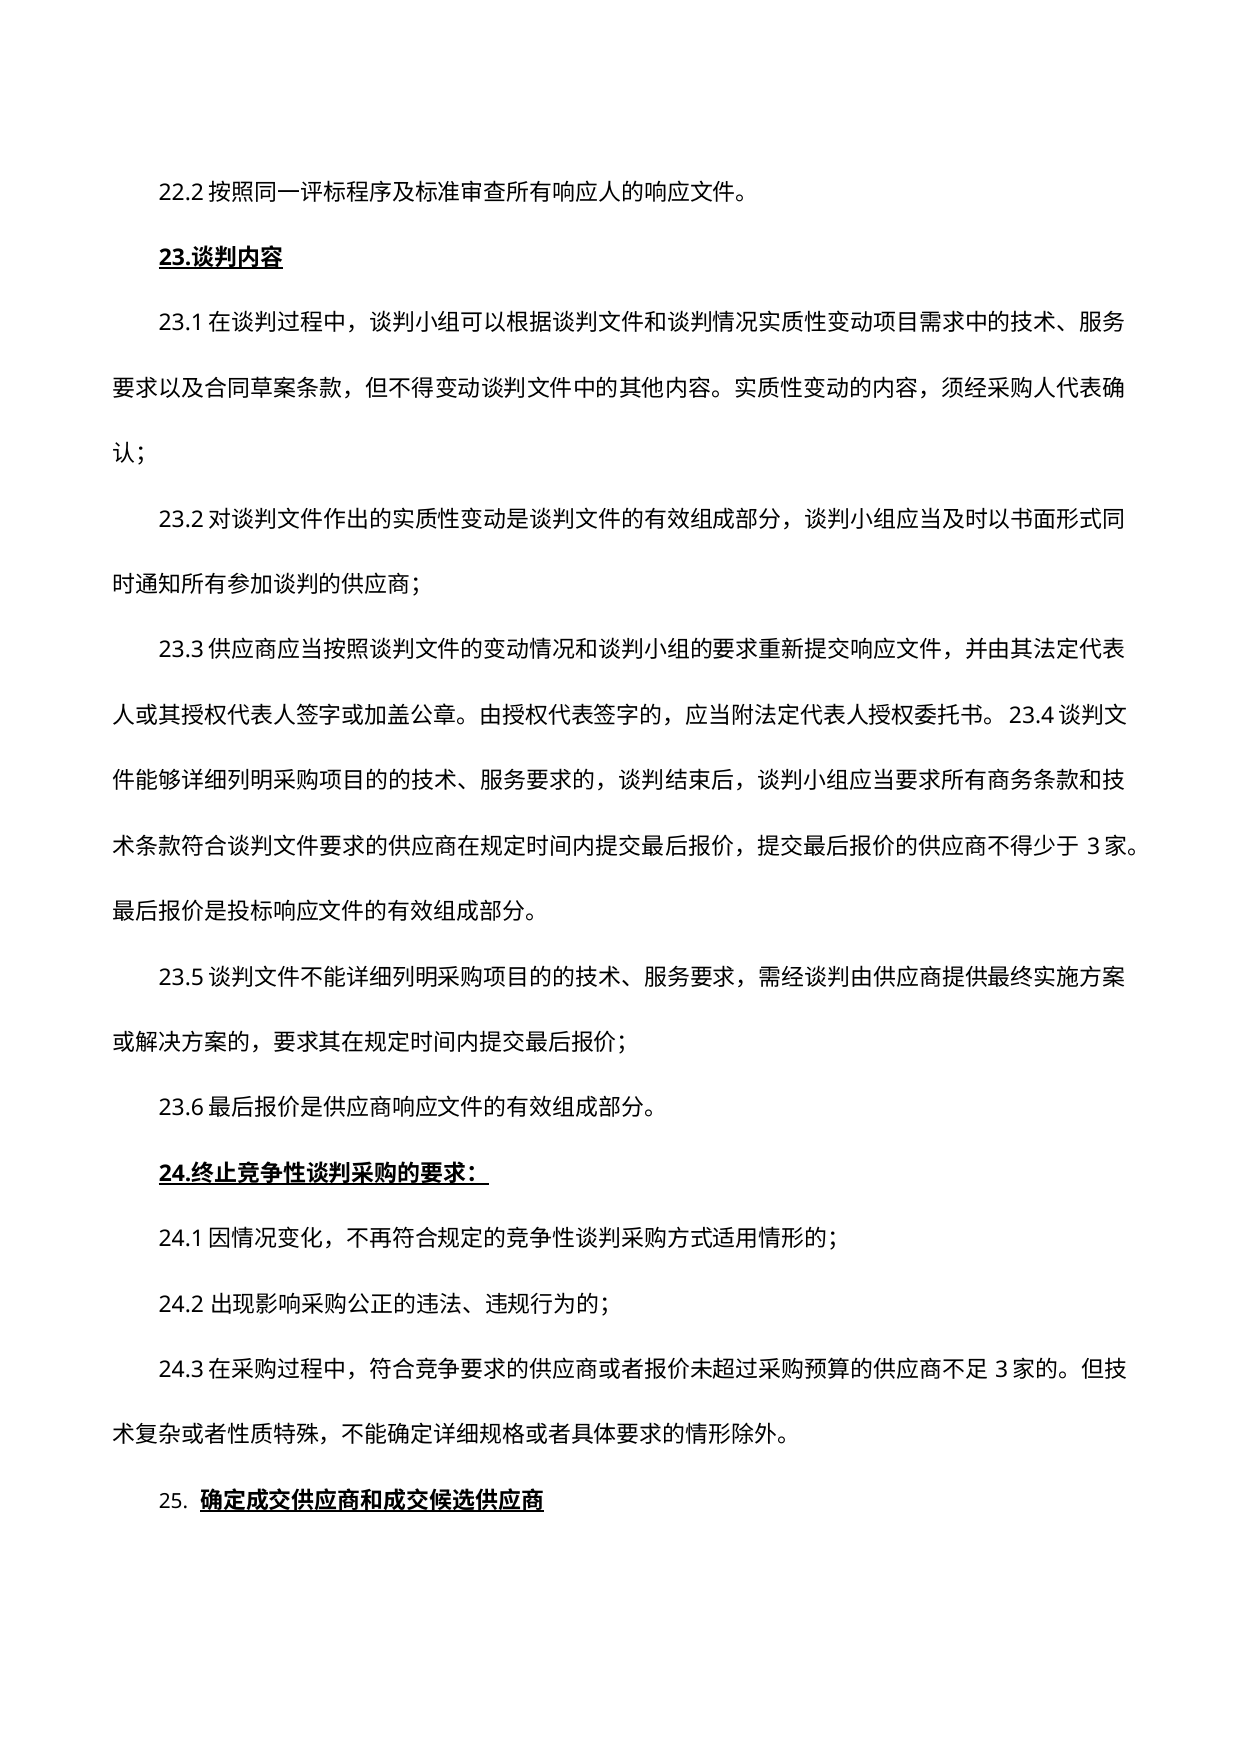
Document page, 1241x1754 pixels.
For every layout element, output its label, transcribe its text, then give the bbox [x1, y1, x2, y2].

text 23.谈判内容 [112, 223, 1128, 288]
text 22.2按照同一评标程序及标准审查所有响应人的响应文件。 [112, 157, 1128, 223]
list 确定成交供应商和成交候选供应商 [112, 1466, 1128, 1531]
text 24.终止竞争性谈判采购的要求： [112, 1139, 1128, 1204]
text 23.6最后报价是供应商响应文件的有效组成部分。 [112, 1073, 1128, 1139]
text 24.2 出现影响采购公正的违法、违规行为的； [112, 1269, 1128, 1335]
text 24.1因情况变化，不再符合规定的竞争性谈判采购方式适用情形的； [112, 1204, 1128, 1269]
text 23.5谈判文件不能详细列明采购项目的的技术、服务要求，需经谈判由供应商提供最终实施方案或解决方案的，要求其在规定时间内提交最后报价； [112, 942, 1128, 1073]
text 24.3在采购过程中，符合竞争要求的供应商或者报价未超过采购预算的供应商不足3家的。但技术复杂或者性质特殊，不能确定详细规格或者具体要求的情形除外。 [112, 1335, 1128, 1466]
text 23.3供应商应当按照谈判文件的变动情况和谈判小组的要求重新提交响应文件，并由其法定代表人或其授权代表人签字或加盖公章。由授权代表签字的，应当附法定代表人授权委托书。23.4谈判文件能够详细列明采购项目的的技术、服务要求的，谈判结束后，谈判小组应当要求所有商务条款和技术条款符合谈判文件要求的供应商在规定时间内提交最后报价，提交最后报价的供应商不得少于3家。最后报价是投标响应文件的有效组成部分。 [112, 615, 1128, 942]
text 23.1在谈判过程中，谈判小组可以根据谈判文件和谈判情况实质性变动项目需求中的技术、服务要求以及合同草案条款，但不得变动谈判文件中的其他内容。实质性变动的内容，须经采购人代表确认； [112, 288, 1128, 484]
text 23.2对谈判文件作出的实质性变动是谈判文件的有效组成部分，谈判小组应当及时以书面形式同时通知所有参加谈判的供应商； [112, 484, 1128, 615]
